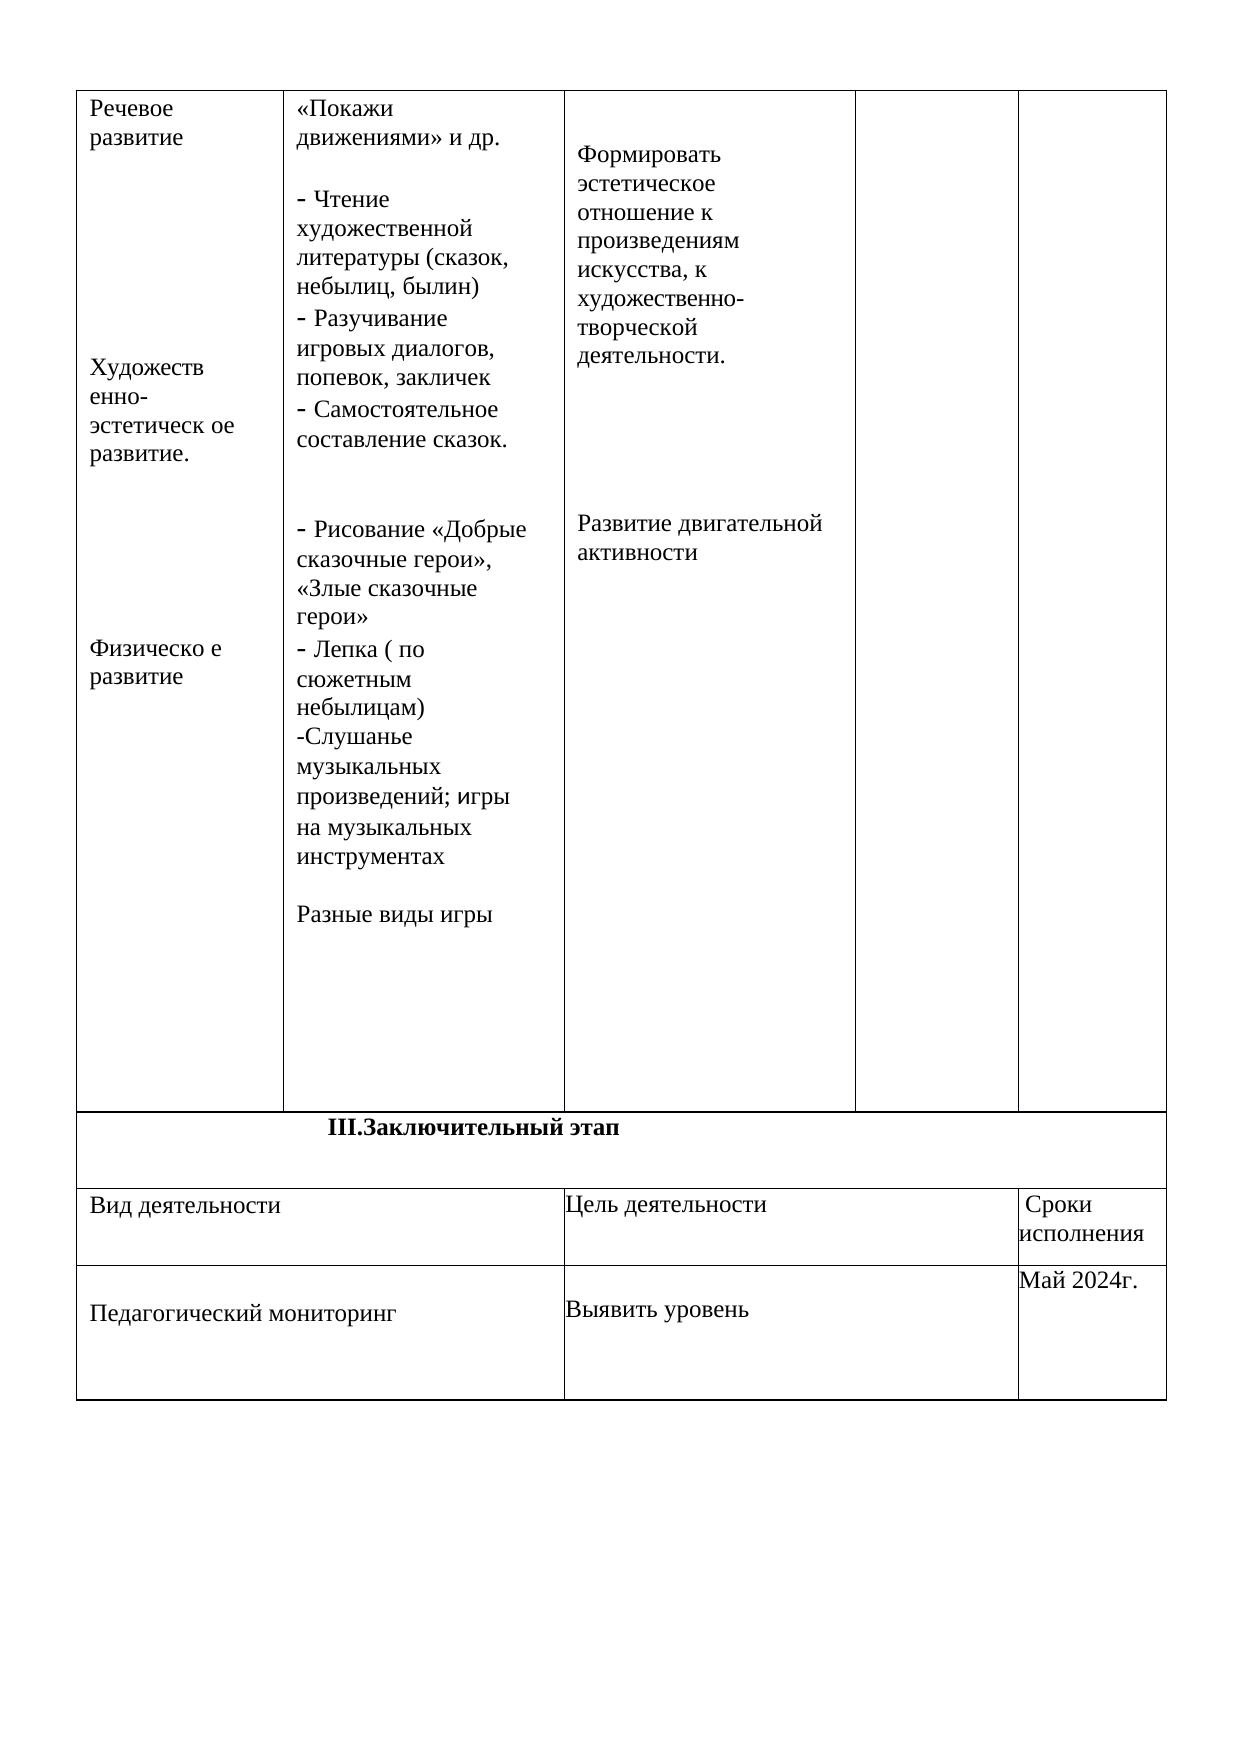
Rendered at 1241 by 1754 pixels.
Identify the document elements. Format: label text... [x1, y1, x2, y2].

table_cell III.Заключительный этап [77, 1113, 1166, 1188]
table_header [1019, 91, 1166, 1111]
table_cell Сроки исполнения [1019, 1189, 1166, 1264]
table_cell Цель деятельности [565, 1189, 1018, 1264]
table_header [856, 91, 1018, 1111]
table_cell Май 2024г. [1019, 1266, 1166, 1399]
table_cell Выявить уровень [565, 1266, 1018, 1399]
table_header Формировать эстетическое отношение к произведениям искусства, к художественно- творческой деятельности. Развитие двигательной активности [565, 91, 855, 1111]
table_cell Вид деятельности [77, 1189, 564, 1264]
table_header Речевое развитие Художеств енно- эстетическ ое развитие. Физическо е развитие [77, 91, 283, 1111]
table_cell Педагогический мониторинг [77, 1266, 564, 1399]
table_header «Покажи движениями» и др. Чтение художественной литературы (сказок, небылиц, былин) Разучивание игровых диалогов, попевок, закличек Самостоятельное составление сказок. Рисование «Добрые сказочные герои», «Злые сказочные герои» Лепка ( по сюжетным небылицам) -Слушанье музыкальных произведений; игры на музыкальных инструментах Разные виды игры [284, 91, 564, 1111]
